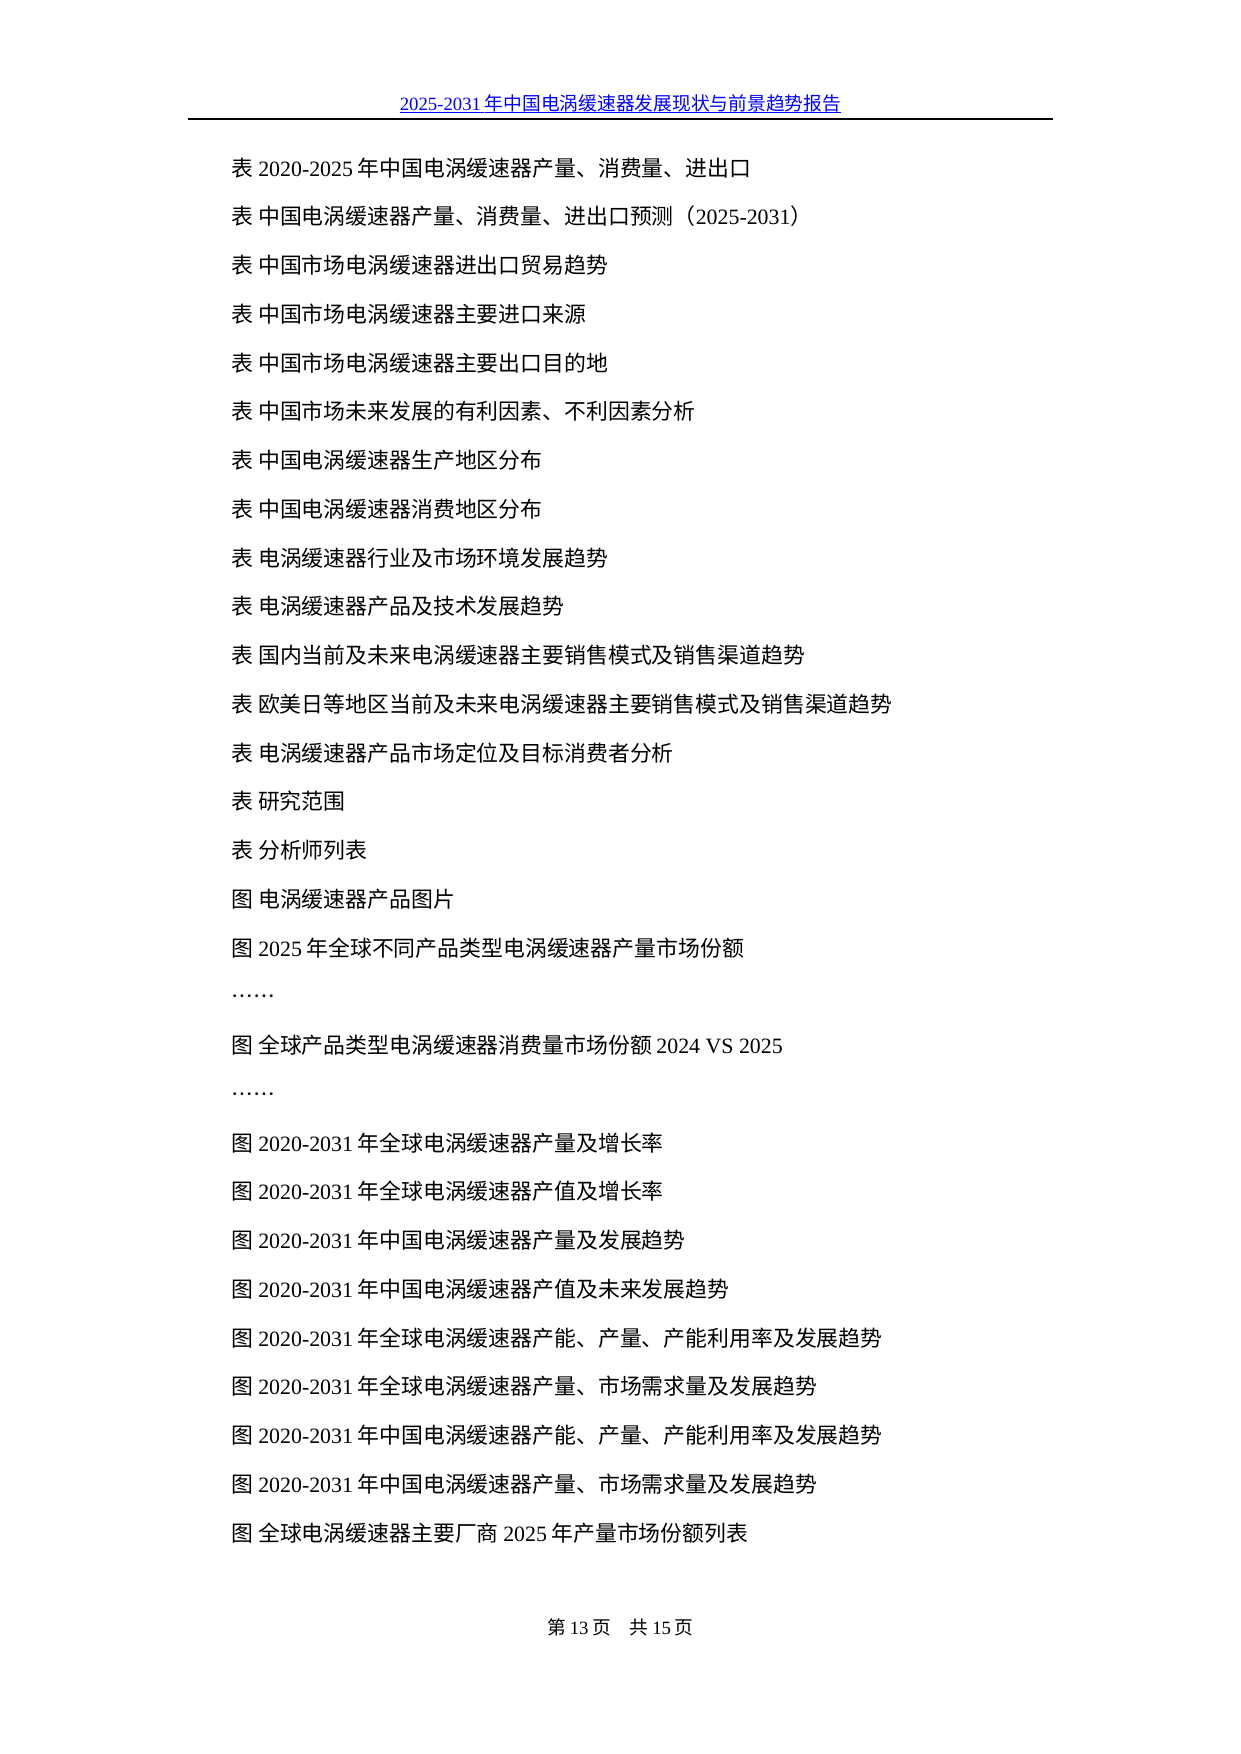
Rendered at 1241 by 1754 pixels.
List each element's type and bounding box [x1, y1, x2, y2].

text [187, 150, 1053, 1548]
